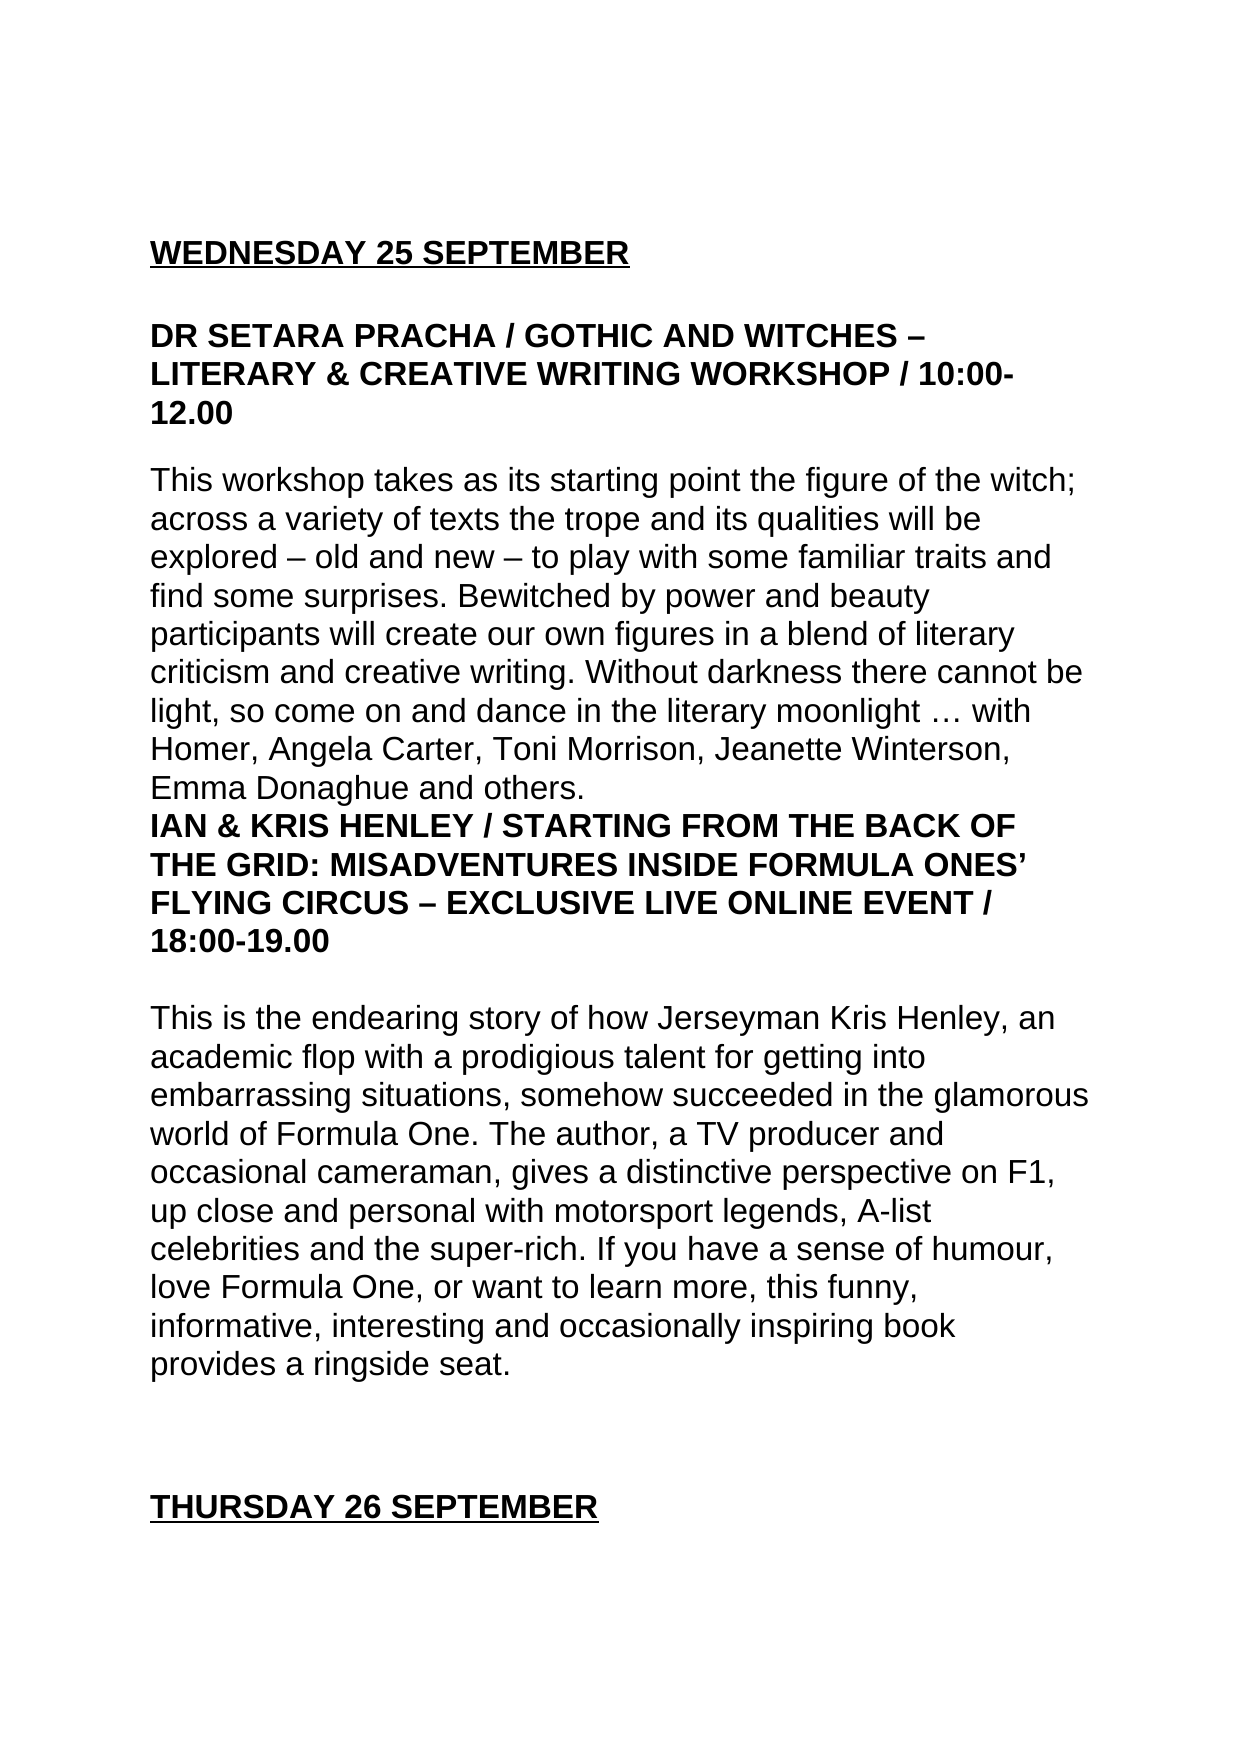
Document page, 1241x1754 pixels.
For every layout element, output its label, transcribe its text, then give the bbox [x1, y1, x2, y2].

text IAN & KRIS HENLEY / STARTING FROM THE BACK OF THE GRID: MISADVENTURES INSIDE FORMULA ONES’ FLYING CIRCUS – EXCLUSIVE LIVE ONLINE EVENT / 18:00-19.00 [150, 806, 1090, 960]
text THURSDAY 26 SEPTEMBER [150, 1488, 1090, 1526]
text This workshop takes as its starting point the figure of the witch; across a variety of texts the trope and its qualities will be explored – old and new – to play with some familiar traits and find some surprises. Bewitched by power and beauty participants will create our own figures in a blend of literary criticism and creative writing. Without darkness there cannot be light, so come on and dance in the literary moonlight … with Homer, Angela Carter, Toni Morrison, Jeanette Winterson, Emma Donaghue and others. [150, 460, 1090, 806]
text This is the endearing story of how Jerseyman Kris Henley, an academic flop with a prodigious talent for getting into embarrassing situations, somehow succeeded in the glamorous world of Formula One. The author, a TV producer and occasional cameraman, gives a distinctive perspective on F1, up close and personal with motorsport legends, A-list celebrities and the super-rich. If you have a sense of humour, love Formula One, or want to learn more, this funny, informative, interesting and occasionally inspiring book provides a ringside seat. [150, 998, 1090, 1383]
text WEDNESDAY 25 SEPTEMBER [150, 233, 1090, 271]
text DR SETARA PRACHA / GOTHIC AND WITCHES – LITERARY & CREATIVE WRITING WORKSHOP / 10:00-12.00 [150, 316, 1090, 431]
